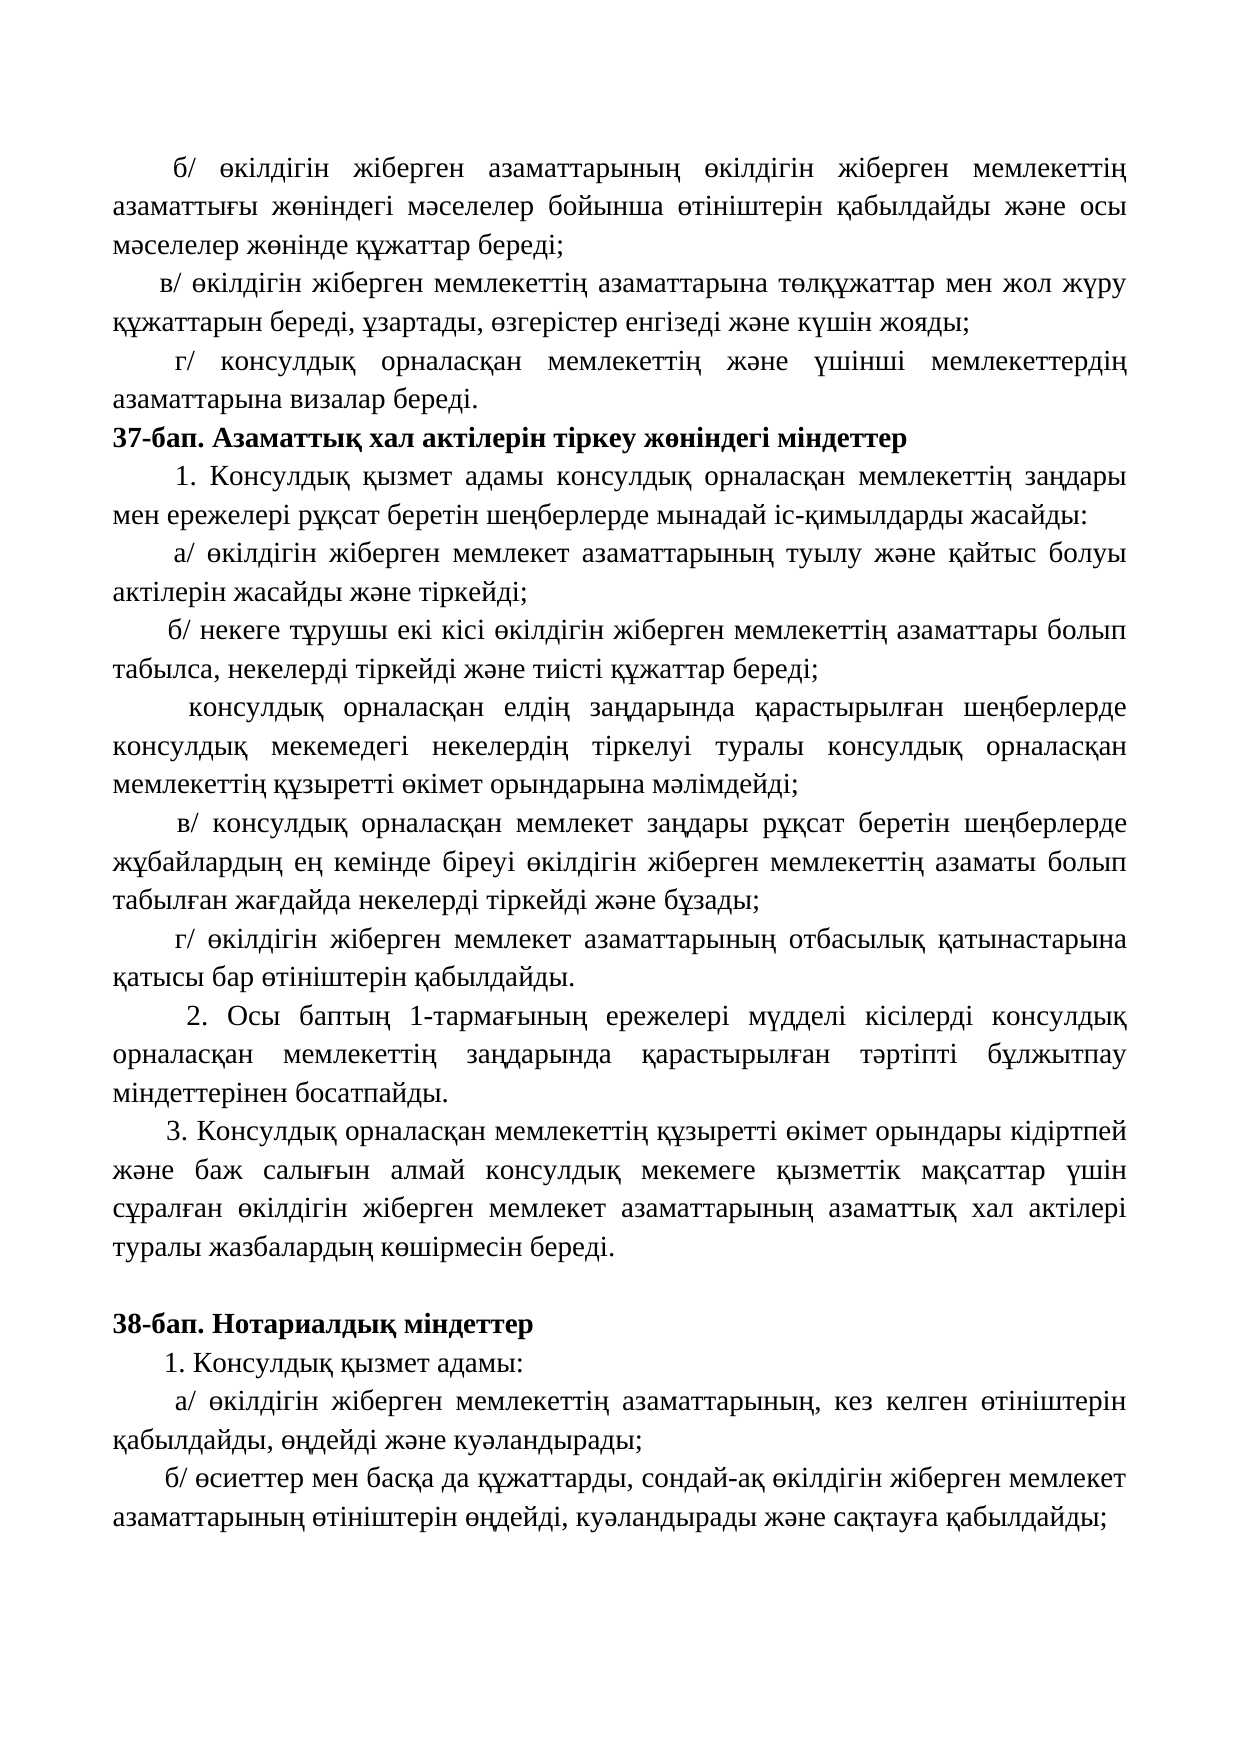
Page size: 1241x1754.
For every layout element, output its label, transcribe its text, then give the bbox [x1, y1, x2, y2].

text а/ өкiлдiгiн жiберген мемлекет азаматтарының туылу және қайтыс болуы актiлерiн жасайды және тiркейдi; [112, 535, 1128, 607]
text г/ консулдық орналасқан мемлекеттiң және үшiншi мемлекеттердiң азаматтарына визалар бередi. [112, 343, 1128, 415]
text 38-бап. Нотариалдық мiндеттер [112, 1306, 1128, 1340]
text 2. Осы баптың 1-тармағының ережелерi мүдделi кiсiлердi консулдық орналасқан мемлекеттiң заңдарында қарастырылған тәртiптi бұлжытпау мiндеттерiнен босатпайды. [112, 998, 1128, 1108]
text в/ консулдық орналасқан мемлекет заңдары рұқсат беретiн шеңберлерде жұбайлардың ең кемiнде бiреуi өкiлдiгiн жiберген мемлекеттiң азаматы болып табылған жағдайда некелердi тiркейдi және бұзады; [112, 805, 1128, 916]
text б/ өкiлдiгiн жiберген азаматтарының өкiлдiгiн жiберген мемлекеттiң азаматтығы жөнiндегi мәселелер бойынша өтiнiштерiн қабылдайды және осы мәселелер жөнiнде құжаттар бередi; [112, 150, 1128, 261]
text в/ өкiлдiгiн жiберген мемлекеттiң азаматтарына төлқұжаттар мен жол жүру құжаттарын бередi, ұзартады, өзгерiстер енгiзедi және күшiн жояды; [112, 266, 1128, 338]
text консулдық орналасқан елдiң заңдарында қарастырылған шеңберлерде консулдық мекемедегi некелердiң тiркелуi туралы консулдық орналасқан мемлекеттiң құзыреттi өкiмет орындарына мәлiмдейдi; [112, 689, 1128, 800]
text б/ некеге тұрушы екi кiсi өкiлдiгiн жiберген мемлекеттiң азаматтары болып табылса, некелердi тiркейдi және тиiстi құжаттар бередi; [112, 612, 1128, 684]
text б/ өсиеттер мен басқа да құжаттарды, сондай-ақ өкiлдiгiн жiберген мемлекет азаматтарының өтiнiштерiн өңдейдi, куәландырады және сақтауға қабылдайды; [112, 1460, 1128, 1532]
text 1. Консулдық қызмет адамы консулдық орналасқан мемлекеттiң заңдары мен ережелерi рұқсат беретiн шеңберлерде мынадай iс-қимылдарды жасайды: [112, 458, 1128, 530]
text 1. Консулдық қызмет адамы: [112, 1345, 1128, 1378]
text а/ өкiлдiгiн жiберген мемлекеттiң азаматтарының, кез келген өтiнiштерiн қабылдайды, өңдейдi және куәландырады; [112, 1383, 1128, 1455]
text г/ өкiлдiгiн жiберген мемлекет азаматтарының отбасылық қатынастарына қатысы бар өтiнiштерiн қабылдайды. [112, 921, 1128, 993]
text 3. Консулдық орналасқан мемлекеттiң құзыреттi өкiмет орындары кiдiртпей және баж салығын алмай консулдық мекемеге қызметтiк мақсаттар үшiн сұралған өкiлдiгiн жiберген мемлекет азаматтарының азаматтық хал актiлерi туралы жазбалардың көшiрмесiн бередi. [112, 1113, 1128, 1263]
text 37-бап. Азаматтық хал актiлерiн тiркеу жөнiндегi мiндеттер [112, 420, 1128, 453]
